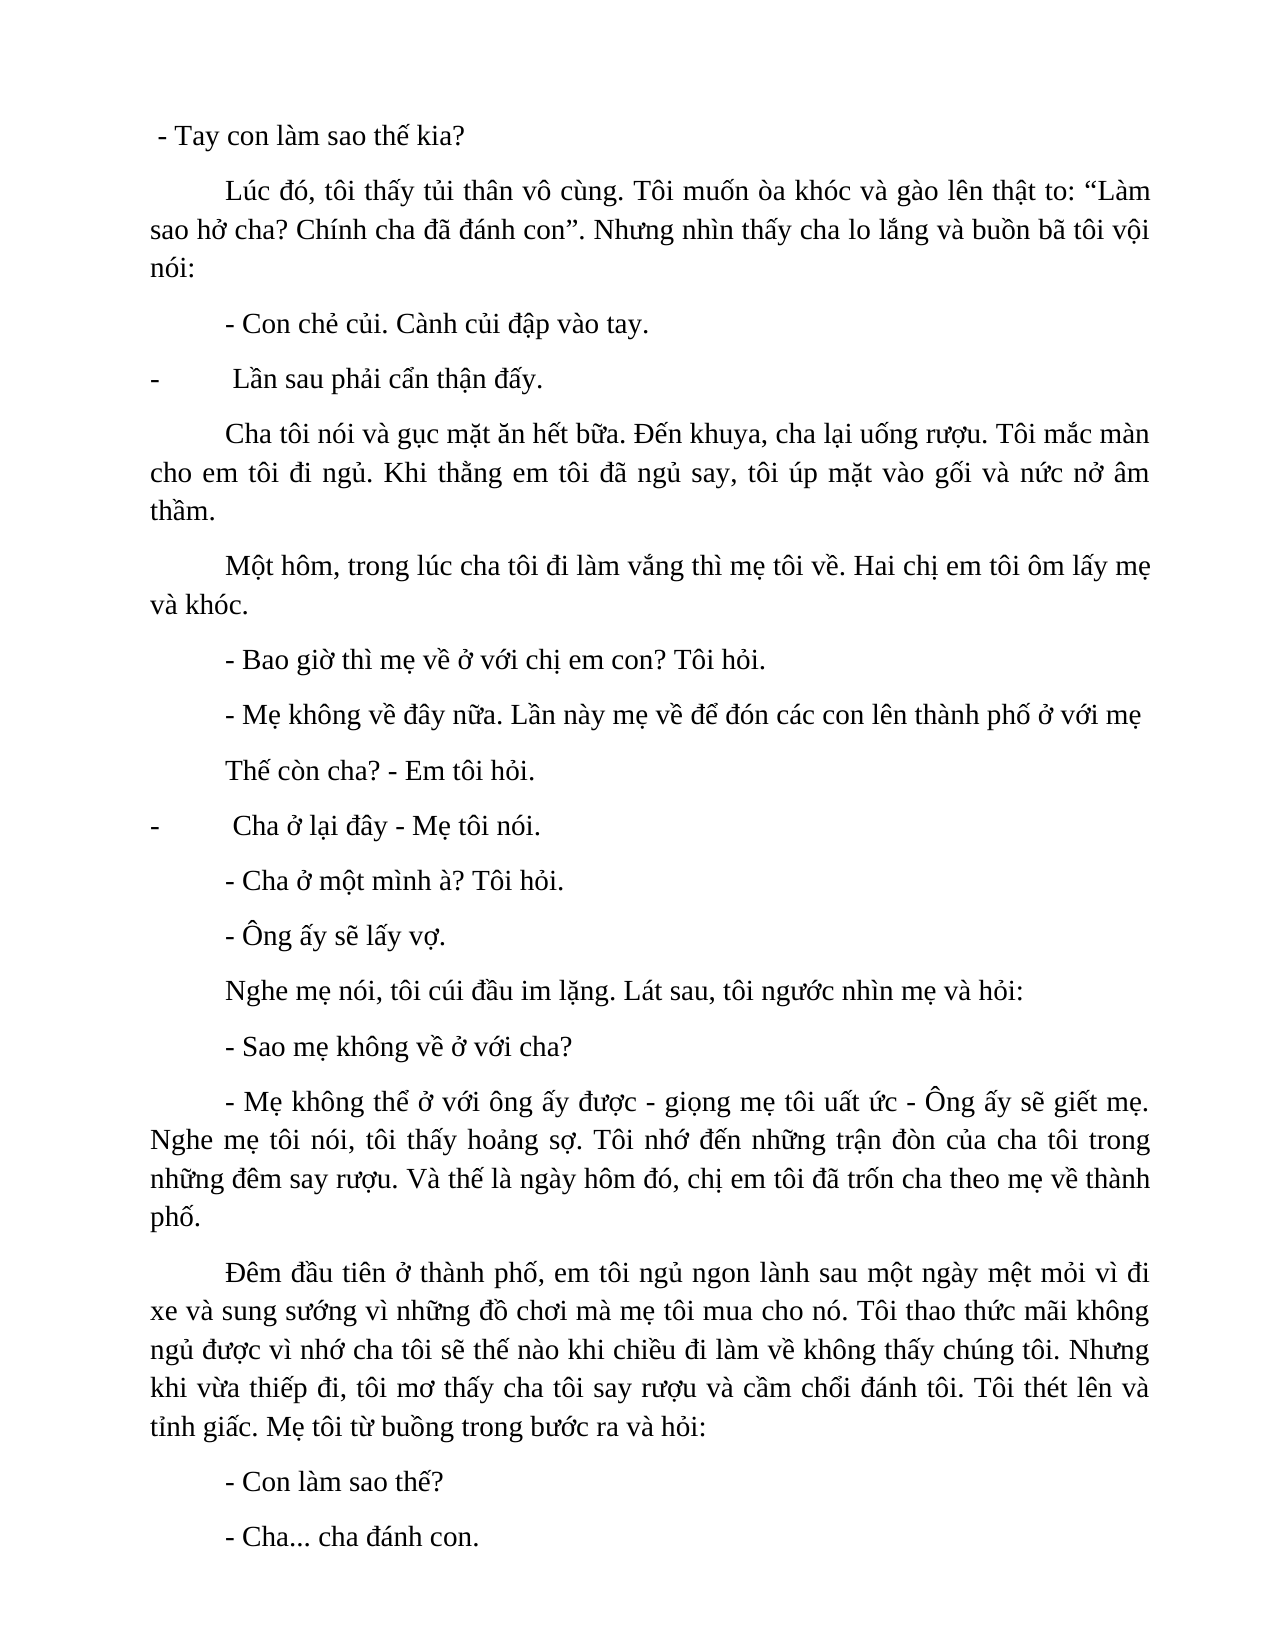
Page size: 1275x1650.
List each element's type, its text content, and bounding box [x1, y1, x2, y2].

text Một hôm, trong lúc cha tôi đi làm vắng thì mẹ tôi về. Hai chị em tôi ôm lấy mẹ và khóc. [150, 548, 1152, 621]
text Nghe mẹ nói, tôi cúi đầu im lặng. Lát sau, tôi ngước nhìn mẹ và hỏi: [150, 973, 1152, 1007]
text Đêm đầu tiên ở thành phố, em tôi ngủ ngon lành sau một ngày mệt mỏi vì đi xe và sung sướng vì những đồ chơi mà mẹ tôi mua cho nó. Tôi thao thức mãi không ngủ được vì nhớ cha tôi sẽ thế nào khi chiều đi làm về không thấy chúng tôi. Nhưng khi vừa thiếp đi, tôi mơ thấy cha tôi say rượu và cầm chổi đánh tôi. Tôi thét lên và tỉnh giấc. Mẹ tôi từ buồng trong bước ra và hỏi: [150, 1255, 1152, 1442]
text - Cha ở lại đây - Mẹ tôi nói. [150, 808, 1152, 841]
text - Con chẻ củi. Cành củi đập vào tay. [150, 306, 1152, 339]
text - Lần sau phải cẩn thận đấy. [150, 361, 1152, 394]
text Cha tôi nói và gục mặt ăn hết bữa. Đến khuya, cha lại uống rượu. Tôi mắc màn cho em tôi đi ngủ. Khi thằng em tôi đã ngủ say, tôi úp mặt vào gối và nức nở âm thầm. [150, 416, 1152, 527]
text Thế còn cha? - Em tôi hỏi. [150, 753, 1152, 786]
text - Mẹ không về đây nữa. Lần này mẹ về để đón các con lên thành phố ở với mẹ [150, 697, 1152, 731]
text - Tay con làm sao thế kia? [150, 118, 1152, 152]
text - Bao giờ thì mẹ về ở với chị em con? Tôi hỏi. [150, 642, 1152, 676]
text - Mẹ không thể ở với ông ấy được - giọng mẹ tôi uất ức - Ông ấy sẽ giết mẹ. Nghe mẹ tôi nói, tôi thấy hoảng sợ. Tôi nhớ đến những trận đòn của cha tôi trong những đêm say rượu. Và thế là ngày hôm đó, chị em tôi đã trốn cha theo mẹ về thành phố. [150, 1084, 1152, 1233]
text - Cha ở một mình à? Tôi hỏi. [150, 863, 1152, 897]
text Lúc đó, tôi thấy tủi thân vô cùng. Tôi muốn òa khóc và gào lên thật to: “Làm sao hở cha? Chính cha đã đánh con”. Nhưng nhìn thấy cha lo lắng và buồn bã tôi vội nói: [150, 173, 1152, 284]
text - Con làm sao thế? [150, 1464, 1152, 1498]
text - Sao mẹ không về ở với cha? [150, 1029, 1152, 1062]
text - Ông ấy sẽ lấy vợ. [150, 918, 1152, 952]
text - Cha... cha đánh con. [150, 1519, 1152, 1553]
